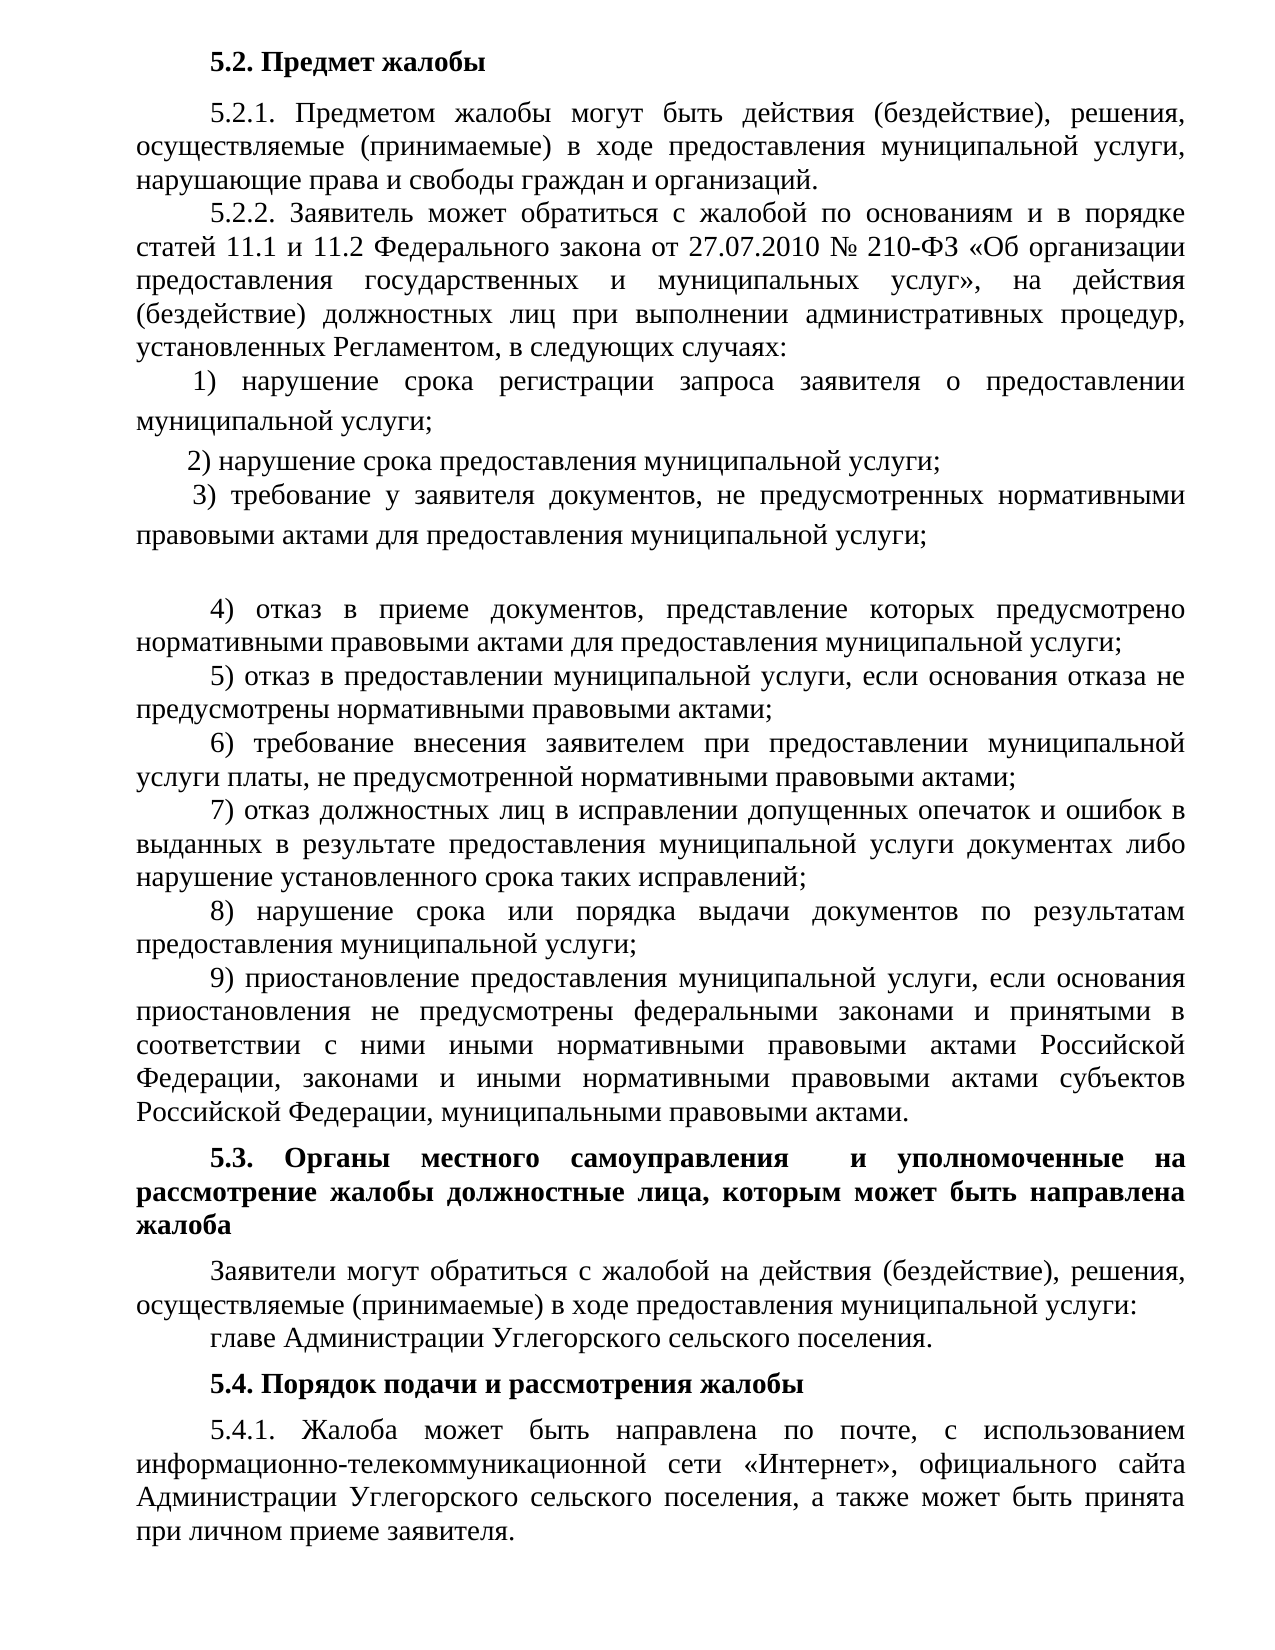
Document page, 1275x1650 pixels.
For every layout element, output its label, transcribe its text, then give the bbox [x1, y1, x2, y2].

text 2) нарушение срока предоставления муниципальной услуги; [136, 443, 1186, 477]
text 5.4. Порядок подачи и рассмотрения жалобы [136, 1366, 1186, 1400]
text 5) отказ в предоставлении муниципальной услуги, если основания отказа не предусмотрены нормативными правовыми актами; [136, 658, 1186, 725]
text 5.3. Органы местного самоуправления и уполномоченные на рассмотрение жалобы должностные лица, которым может быть направлена жалоба [136, 1140, 1186, 1241]
text 3) требование у заявителя документов, не предусмотренных нормативными правовыми актами для предоставления муниципальной услуги; [136, 477, 1186, 551]
text 4) отказ в приеме документов, представление которых предусмотрено нормативными правовыми актами для предоставления муниципальной услуги; [136, 591, 1186, 658]
text 6) требование внесения заявителем при предоставлении муниципальной услуги платы, не предусмотренной нормативными правовыми актами; [136, 725, 1186, 792]
list 8) нарушение срока или порядка выдачи документов по результатам предоставления муниципальной услуги; [136, 893, 1186, 960]
text главе Администрации Углегорского сельского поселения. [136, 1320, 1186, 1354]
text 5.2.2. Заявитель может обратиться с жалобой по основаниям и в порядке статей 11.1 и 11.2 Федерального закона от 27.07.2010 № 210-ФЗ «Об организации предоставления государственных и муниципальных услуг», на действия (бездействие) должностных лиц при выполнении административных процедур, установленных Регламентом, в следующих случаях: [136, 195, 1186, 363]
text 7) отказ должностных лиц в исправлении допущенных опечаток и ошибок в выданных в результате предоставления муниципальной услуги документах либо нарушение установленного срока таких исправлений; [136, 792, 1186, 893]
text 1) нарушение срока регистрации запроса заявителя о предоставлении муниципальной услуги; [136, 363, 1186, 437]
text 5.4.1. Жалоба может быть направлена по почте, с использованием информационно-телекоммуникационной сети «Интернет», официального сайта Администрации Углегорского сельского поселения, а также может быть принята при личном приеме заявителя. [136, 1412, 1186, 1547]
text 5.2.1. Предметом жалобы могут быть действия (бездействие), решения, осуществляемые (принимаемые) в ходе предоставления муниципальной услуги, нарушающие права и свободы граждан и организаций. [136, 95, 1186, 195]
text Заявители могут обратиться с жалобой на действия (бездействие), решения, осуществляемые (принимаемые) в ходе предоставления муниципальной услуги: [136, 1253, 1186, 1320]
text 5.2. Предмет жалобы [136, 44, 1186, 78]
list 9) приостановление предоставления муниципальной услуги, если основания приостановления не предусмотрены федеральными законами и принятыми в соответствии с ними иными нормативными правовыми актами Российской Федерации, законами и иными нормативными правовыми актами субъектов Российской Федерации, муниципальными правовыми актами. [136, 960, 1186, 1128]
